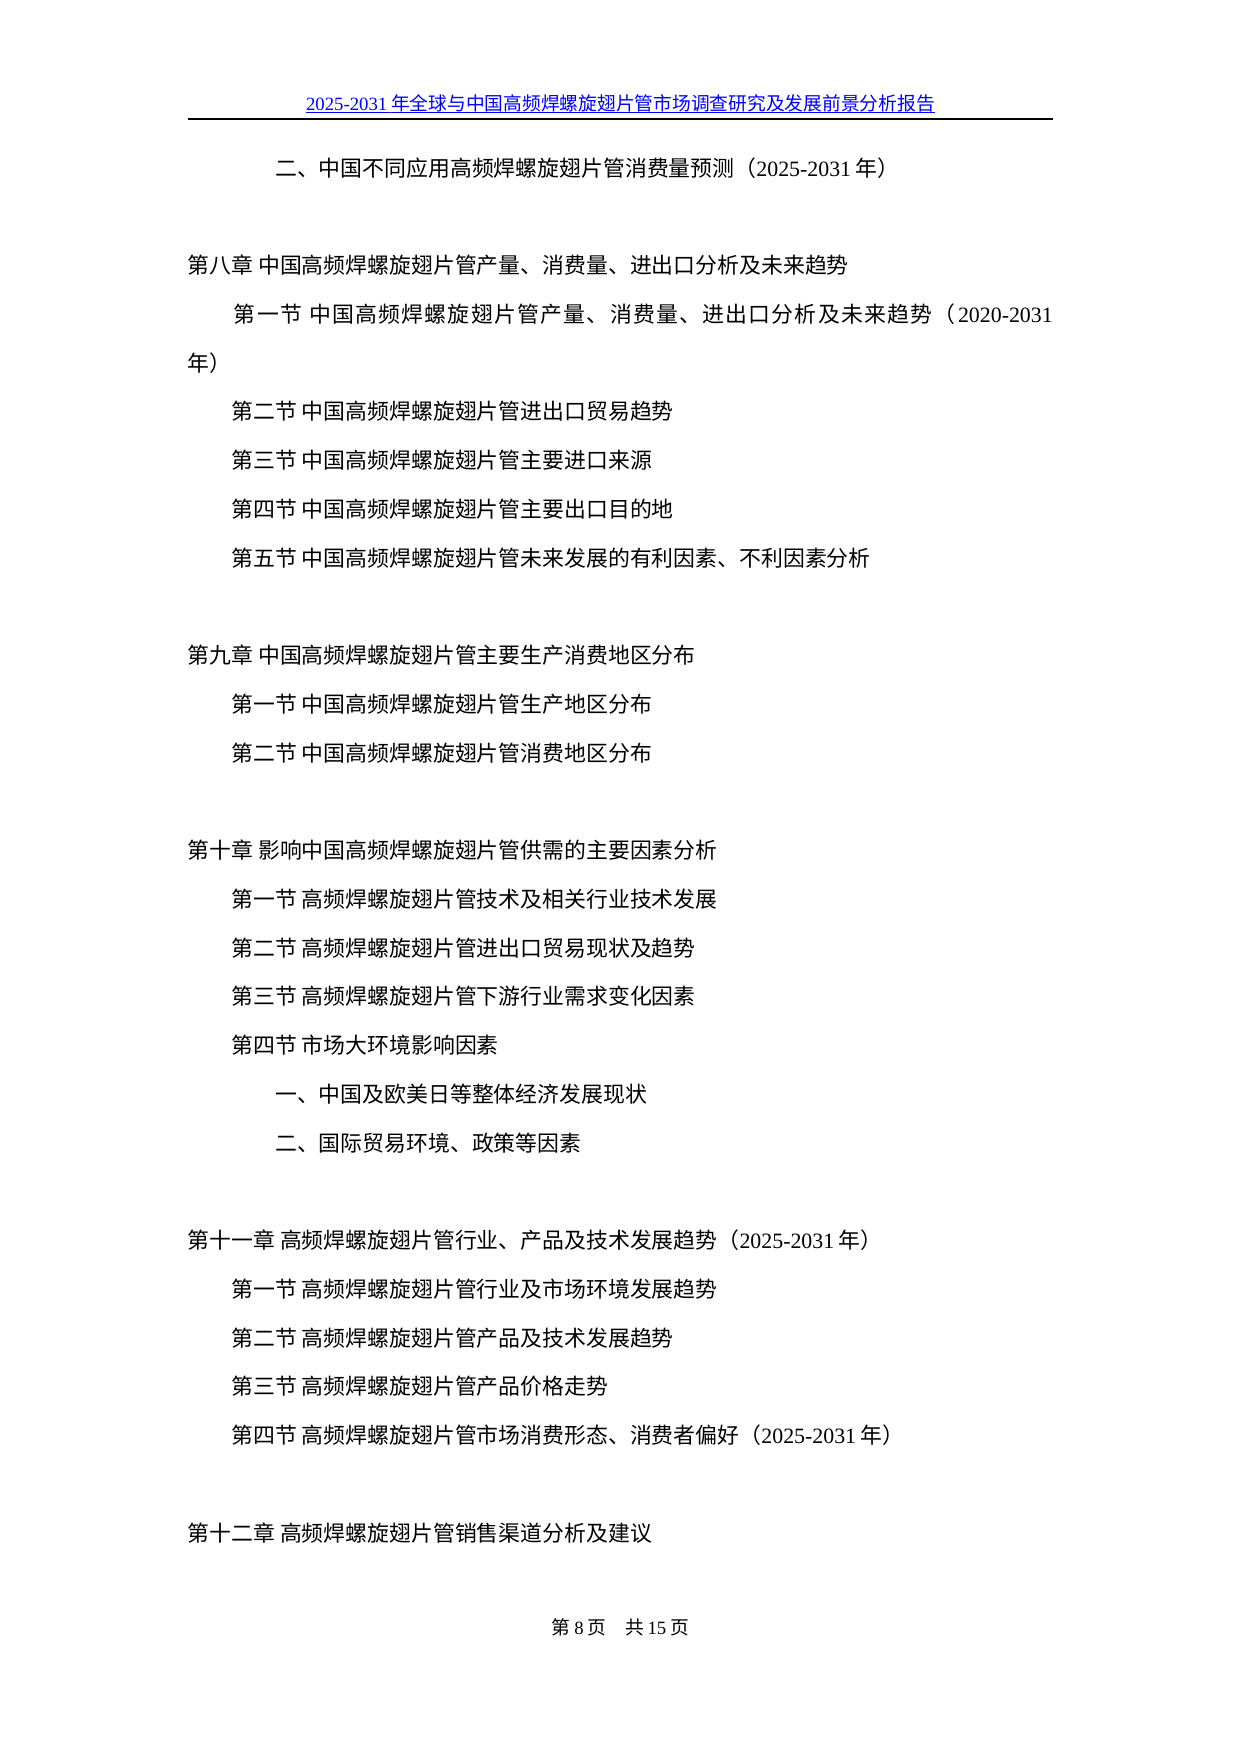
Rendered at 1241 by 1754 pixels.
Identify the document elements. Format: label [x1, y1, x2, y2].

text [187, 150, 1053, 1548]
